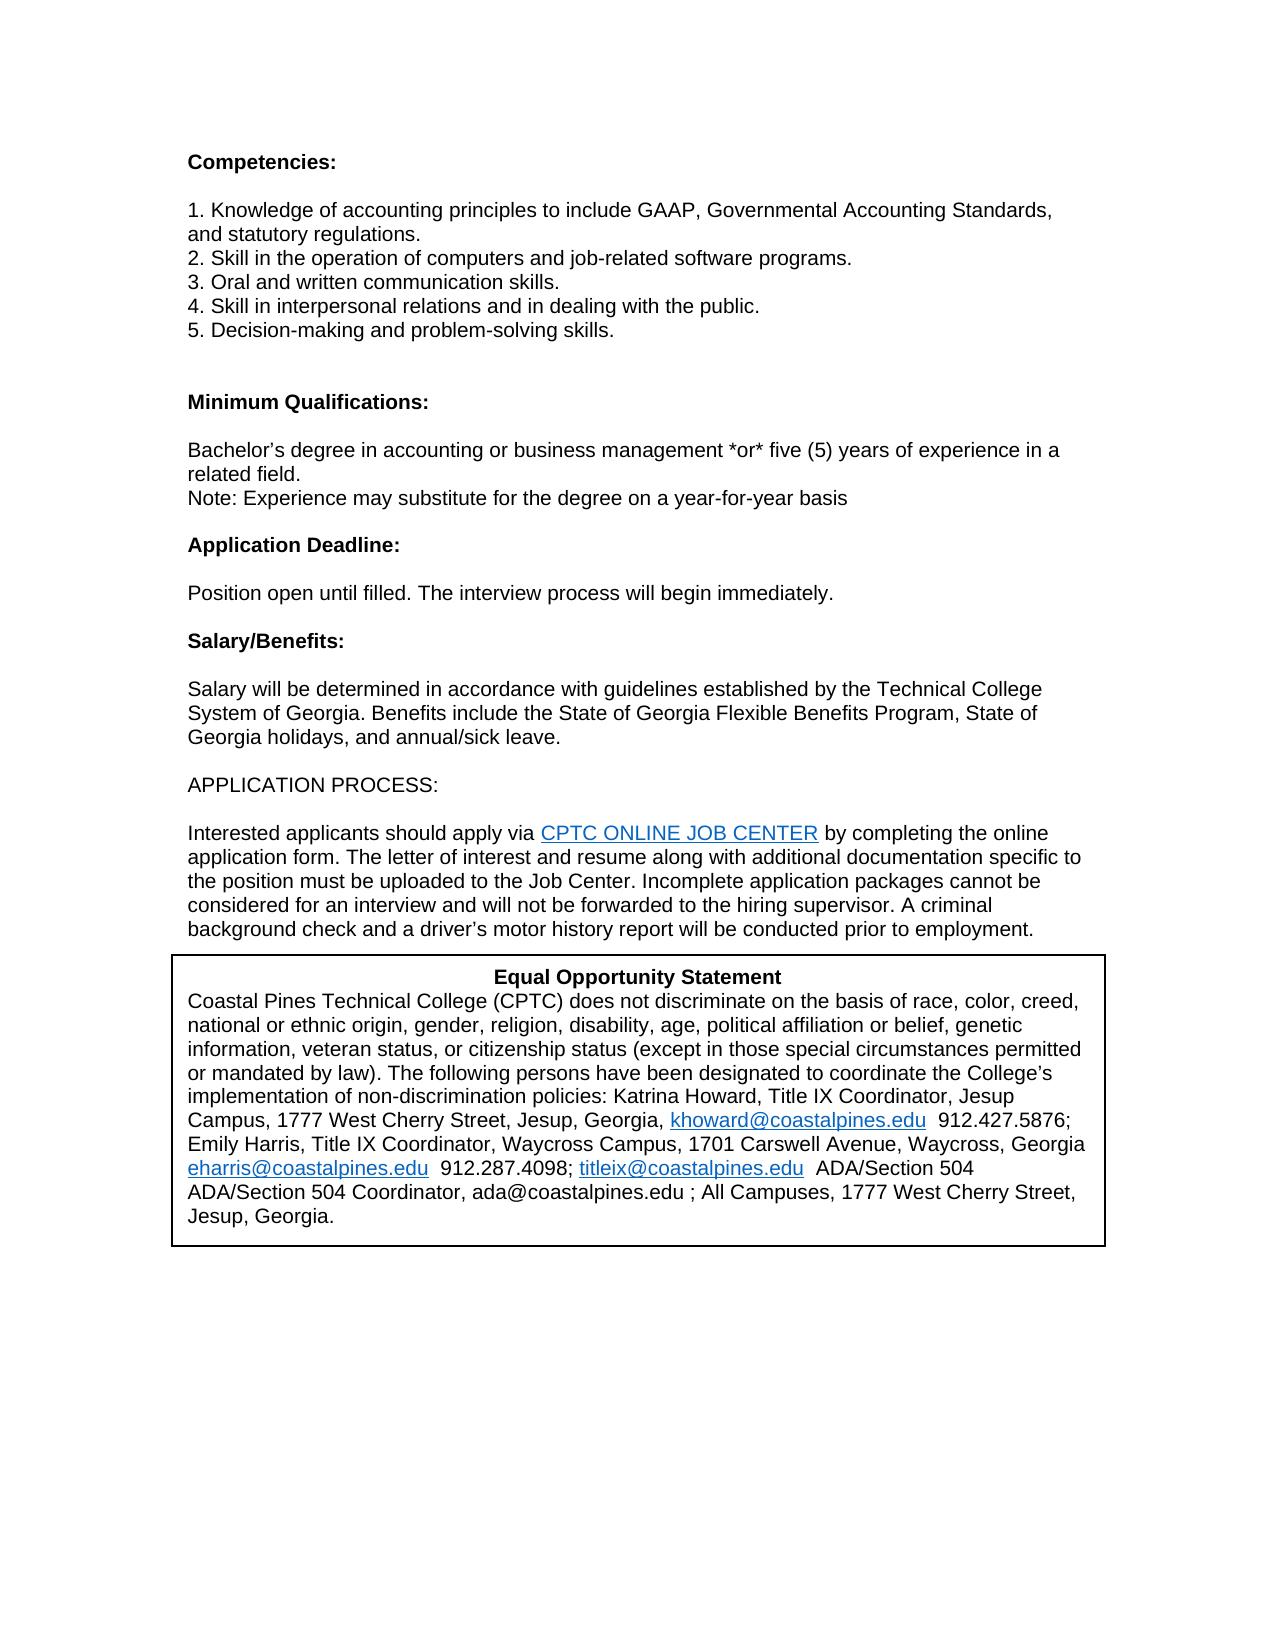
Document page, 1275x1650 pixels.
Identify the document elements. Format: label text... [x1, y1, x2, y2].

text Salary will be determined in accordance with guidelines established by the Technical College System of Georgia. Benefits include the State of Georgia Flexible Benefits Program, State of Georgia holidays, and annual/sick leave. [187, 677, 1087, 749]
text 4. Skill in interpersonal relations and in dealing with the public. [187, 294, 1087, 318]
text Salary/Benefits: [187, 629, 1087, 653]
text Position open until filled. The interview process will begin immediately. [187, 581, 1087, 605]
text 2. Skill in the operation of computers and job-related software programs. [187, 246, 1087, 270]
text 5. Decision-making and problem-solving skills. [187, 318, 1087, 342]
text Interested applicants should apply via CPTC ONLINE JOB CENTER by completing the online application form. The letter of interest and resume along with additional documentation specific to the position must be uploaded to the Job Center. Incomplete application packages cannot be considered for an interview and will not be forwarded to the hiring supervisor. A criminal background check and a driver’s motor history report will be conducted prior to employment. [187, 821, 1087, 941]
text APPLICATION PROCESS: [187, 773, 1087, 797]
text Equal Opportunity Statement [187, 964, 1087, 988]
text Minimum Qualifications: [187, 389, 1087, 413]
text Bachelor’s degree in accounting or business management *or* five (5) years of experience in a related field. [187, 437, 1087, 485]
text Competencies: [187, 150, 1087, 174]
text 1. Knowledge of accounting principles to include GAAP, Governmental Accounting Standards, and statutory regulations. [187, 198, 1087, 246]
text Coastal Pines Technical College (CPTC) does not discriminate on the basis of race, color, creed, national or ethnic origin, gender, religion, disability, age, political affiliation or belief, genetic information, veteran status, or citizenship status (except in those special circumstances permitted or mandated by law). The following persons have been designated to coordinate the College’s implementation of non-discrimination policies: Katrina Howard, Title IX Coordinator, Jesup Campus, 1777 West Cherry Street, Jesup, Georgia, khoward@coastalpines.edu 912.427.5876; Emily Harris, Title IX Coordinator, Waycross Campus, 1701 Carswell Avenue, Waycross, Georgia eharris@coastalpines.edu 912.287.4098; titleix@coastalpines.edu ADA/Section 504 ADA/Section 504 Coordinator, ada@coastalpines.edu ; All Campuses, 1777 West Cherry Street, Jesup, Georgia. [187, 988, 1087, 1228]
text Application Deadline: [187, 533, 1087, 557]
text 3. Oral and written communication skills. [187, 270, 1087, 294]
text Note: Experience may substitute for the degree on a year-for-year basis [187, 485, 1087, 509]
